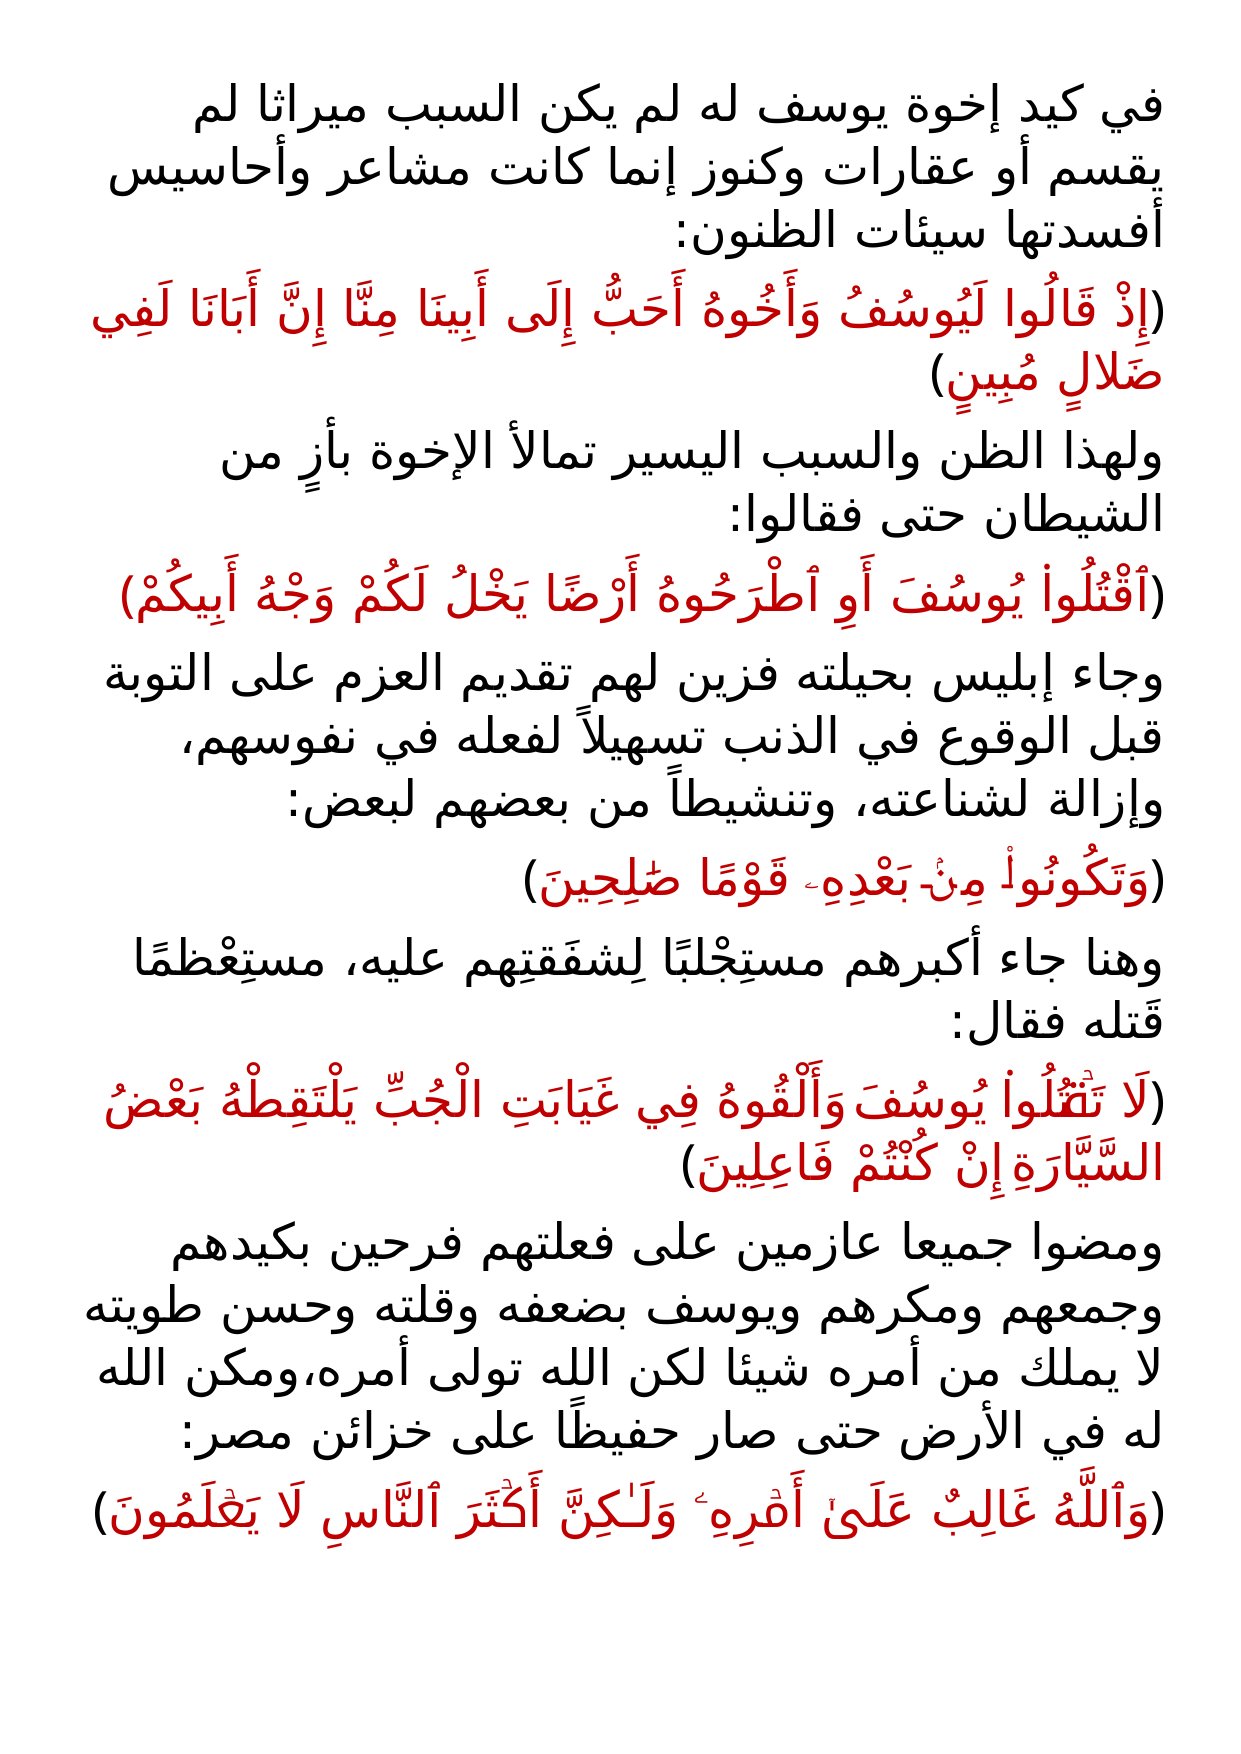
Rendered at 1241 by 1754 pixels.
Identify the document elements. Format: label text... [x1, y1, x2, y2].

text ﴿وَتَكُونُوا۟ مِنۢ بَعْدِهِۦ قَوْمًا صَٰلِحِينَ﴾ [75, 849, 1165, 907]
text وهنا جاء أكبرهم مستِجْلبًا لِشفَقتِهم عليه، مستِعْظمًا قَتله فقال: [75, 929, 1165, 1050]
text ولهذا الظن والسبب اليسير تمالأ الإخوة بأزٍ من الشيطان حتى فقالوا: [75, 422, 1165, 543]
text ﴿لَا تَقۡتُلُوا۟ یُوسُفَ وَأَلْقُوهُ فِي غَيَابَتِ الْجُبِّ يَلْتَقِطْهُ بَعْضُ السَّيَّارَةِ إِنْ كُنْتُمْ فَاعِلِينَ﴾ [75, 1071, 1165, 1192]
text ومضوا جميعا عازمين على فعلتهم فرحين بكيدهم وجمعهم ومكرهم ويوسف بضعفه وقلته وحسن طويته لا يملك من أمره شيئا لكن الله تولى أمره،ومكن الله له في الأرض حتى صار حفيظًا على خزائن مصر: [75, 1213, 1165, 1460]
text ﴿وَٱللَّهُ غَالِبٌ عَلَىٰۤ أَمۡرِهِۦ وَلَـٰكِنَّ أَكۡثَرَ ٱلنَّاسِ لَا یَعۡلَمُونَ﴾ [75, 1481, 1165, 1539]
text في كيد إخوة يوسف له لم يكن السبب ميراثا لم يقسم أو عقارات وكنوز إنما كانت مشاعر وأحاسيس أفسدتها سيئات الظنون: [75, 75, 1165, 259]
text ﴿إِذْ قَالُوا لَيُوسُفُ وَأَخُوهُ أَحَبُّ إِلَى أَبِينَا مِنَّا إِنَّ أَبَانَا لَفِي ضَلالٍ مُبِينٍ﴾ [75, 280, 1165, 401]
text وجاء إبليس بحيلته فزين لهم تقديم العزم على التوبة قبل الوقوع في الذنب تسهيلاً لفعله في نفوسهم، وإزالة لشناعته، وتنشيطاً من بعضهم لبعض: [75, 644, 1165, 828]
text ﴿ٱقْتُلُوا۟ يُوسُفَ أَوِ ٱطْرَحُوهُ أَرْضًا يَخْلُ لَكُمْ وَجْهُ أَبِيكُمْ﴾ [75, 565, 1165, 623]
